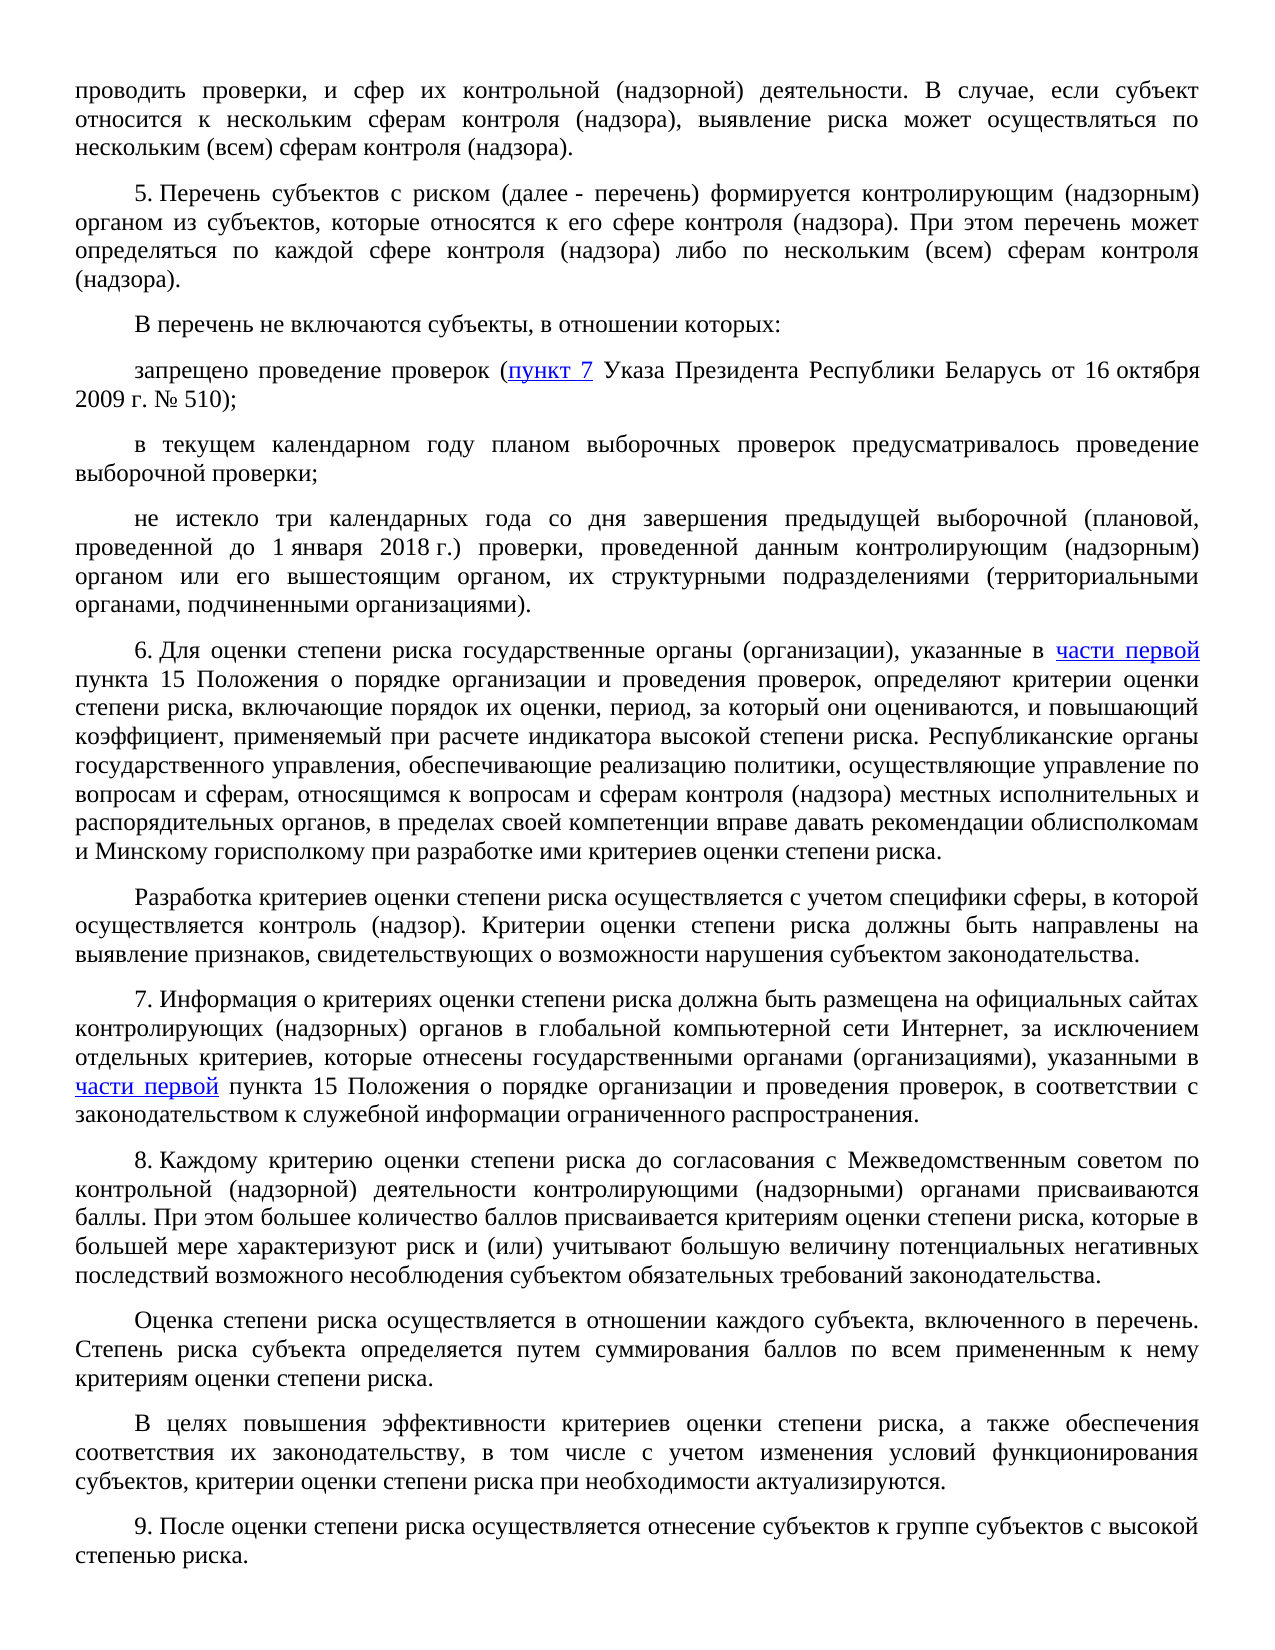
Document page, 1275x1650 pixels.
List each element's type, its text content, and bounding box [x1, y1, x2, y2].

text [75, 75, 1200, 161]
text не истекло три календарных года со дня завершения предыдущей выборочной (плановой, проведенной до 1 января 2018 г.) проверки, проведенной данным контролирующим (надзорным) органом или его вышестоящим органом, их структурными подразделениями (территориальными органами, подчиненными организациями). [75, 503, 1200, 618]
text в текущем календарном году планом выборочных проверок предусматривалось проведение выборочной проверки; [75, 429, 1200, 487]
text Разработка критериев оценки степени риска осуществляется с учетом специфики сферы, в которой осуществляется контроль (надзор). Критерии оценки степени риска должны быть направлены на выявление признаков, свидетельствующих о возможности нарушения субъектом законодательства. [75, 882, 1200, 968]
text 8. Каждому критерию оценки степени риска до согласования с Межведомственным советом по контрольной (надзорной) деятельности контролирующими (надзорными) органами присваиваются баллы. При этом большее количество баллов присваивается критериям оценки степени риска, которые в большей мере характеризуют риск и (или) учитывают большую величину потенциальных негативных последствий возможного несоблюдения субъектом обязательных требований законодательства. [75, 1145, 1200, 1289]
text В перечень не включаются субъекты, в отношении которых: [75, 309, 1200, 338]
text В целях повышения эффективности критериев оценки степени риска, а также обеспечения соответствия их законодательству, в том числе с учетом изменения условий функционирования субъектов, критерии оценки степени риска при необходимости актуализируются. [75, 1408, 1200, 1494]
text запрещено проведение проверок (пункт 7 Указа Президента Республики Беларусь от 16 октября 2009 г. № 510); [75, 355, 1200, 412]
text 6. Для оценки степени риска государственные органы (организации), указанные в части первой пункта 15 Положения о порядке организации и проведения проверок, определяют критерии оценки степени риска, включающие порядок их оценки, период, за который они оцениваются, и повышающий коэффициент, применяемый при расчете индикатора высокой степени риска. Республиканские органы государственного управления, обеспечивающие реализацию политики, осуществляющие управление по вопросам и сферам, относящимся к вопросам и сферам контроля (надзора) местных исполнительных и распорядительных органов, в пределах своей компетенции вправе давать рекомендации облисполкомам и Минскому горисполкому при разработке ими критериев оценки степени риска. [75, 635, 1200, 865]
text 5. Перечень субъектов с риском (далее - перечень) формируется контролирующим (надзорным) органом из субъектов, которые относятся к его сфере контроля (надзора). При этом перечень может определяться по каждой сфере контроля (надзора) либо по нескольким (всем) сферам контроля (надзора). [75, 178, 1200, 293]
text Оценка степени риска осуществляется в отношении каждого субъекта, включенного в перечень. Степень риска субъекта определяется путем суммирования баллов по всем примененным к нему критериям оценки степени риска. [75, 1305, 1200, 1392]
text 9. После оценки степени риска осуществляется отнесение субъектов к группе субъектов с высокой степенью риска. [75, 1511, 1200, 1569]
text 7. Информация о критериях оценки степени риска должна быть размещена на официальных сайтах контролирующих (надзорных) органов в глобальной компьютерной сети Интернет, за исключением отдельных критериев, которые отнесены государственными органами (организациями), указанными в части первой пункта 15 Положения о порядке организации и проведения проверок, в соответствии с законодательством к служебной информации ограниченного распространения. [75, 984, 1200, 1128]
